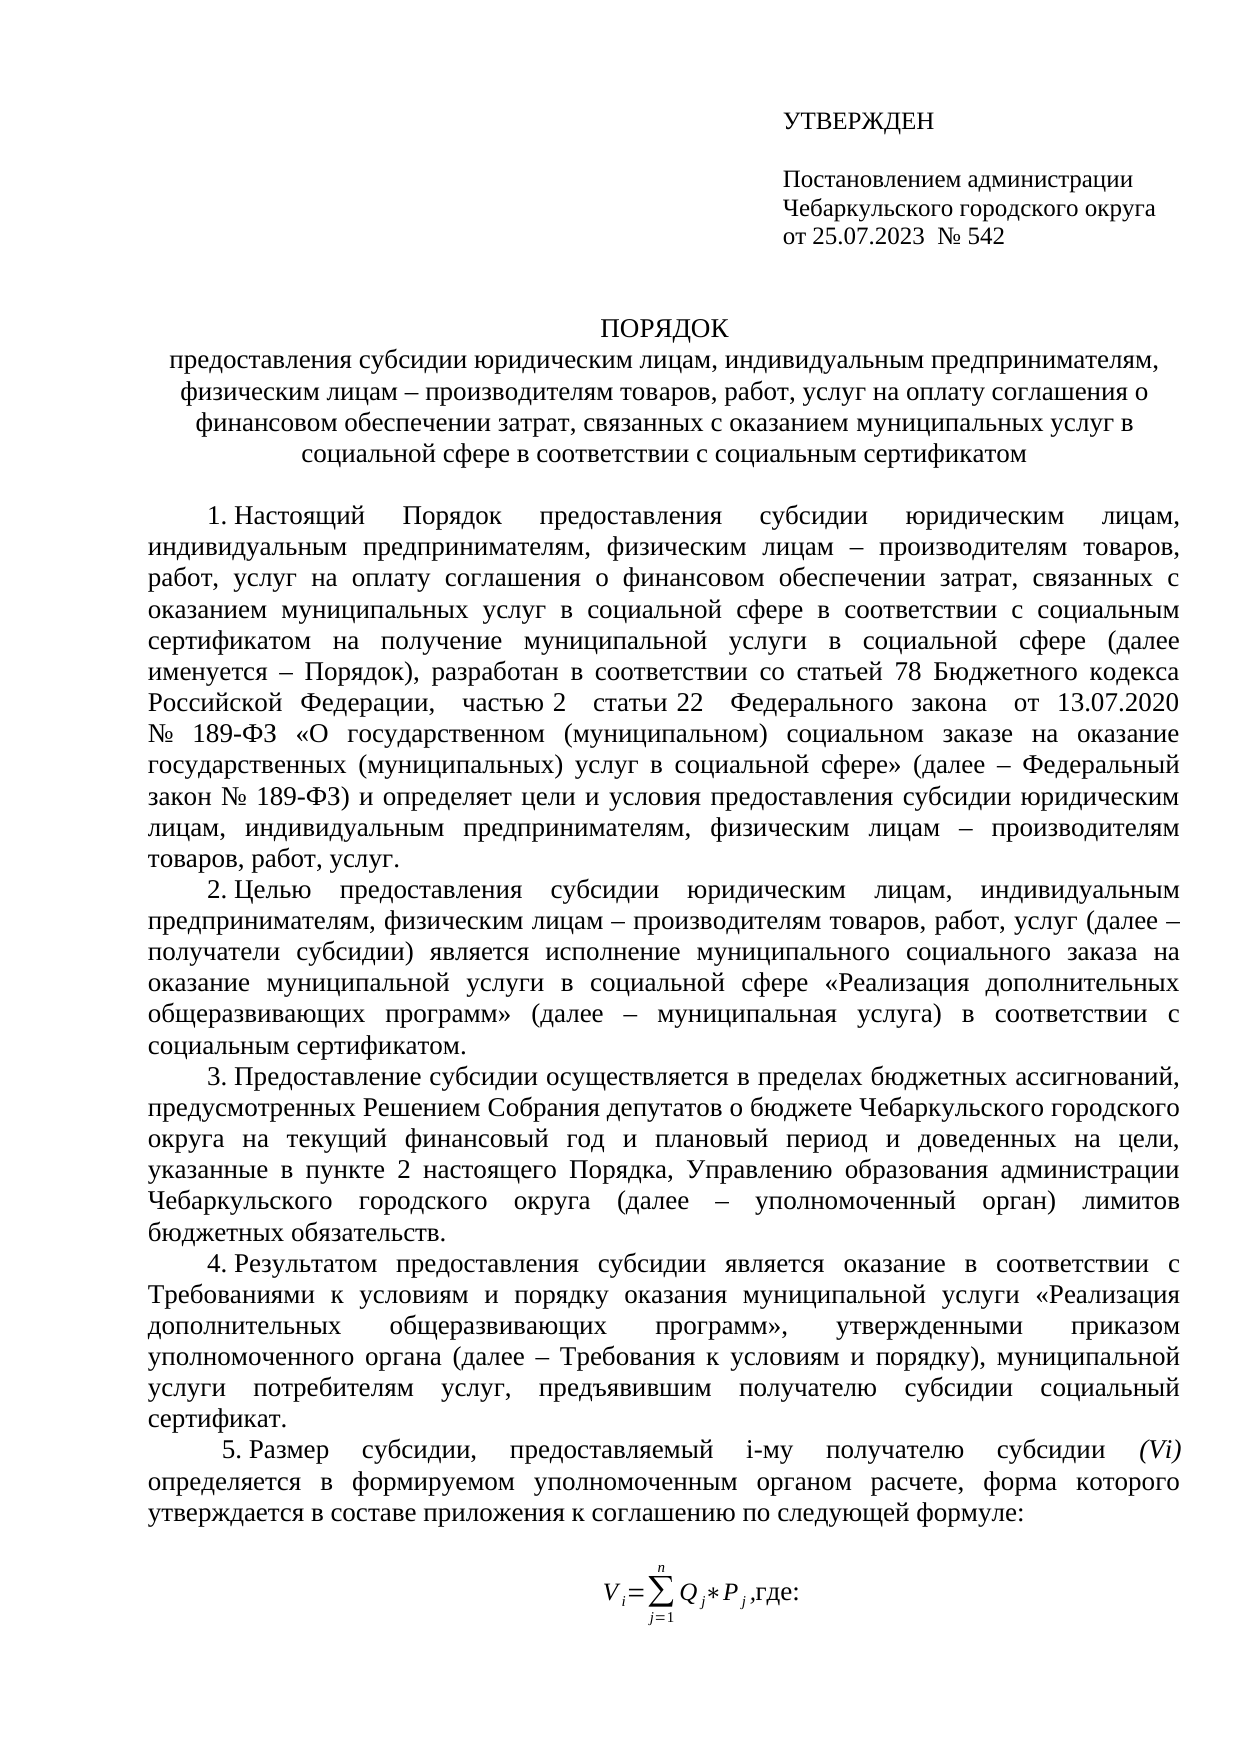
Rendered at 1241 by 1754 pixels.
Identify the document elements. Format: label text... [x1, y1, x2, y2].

title 3. Предоставление субсидии осуществляется в пределах бюджетных ассигнований, предусмотренных Решением Собрания депутатов о бюджете Чебаркульского городского округа на текущий финансовый год и плановый период и доведенных на цели, указанные в пункте 2 настоящего Порядка, Управлению образования администрации Чебаркульского городского округа (далее – уполномоченный орган) лимитов бюджетных обязательств. [148, 1060, 1181, 1247]
title 1. Настоящий Порядок предоставления субсидии юридическим лицам, индивидуальным предпринимателям, физическим лицам – производителям товаров, работ, услуг на оплату соглашения о финансовом обеспечении затрат, связанных с оказанием муниципальных услуг в социальной сфере в соответствии с социальным сертификатом на получение муниципальной услуги в социальной сфере (далее именуется – Порядок), разработан в соответствии со статьей 78 Бюджетного кодекса Российской Федерации, частью 2 статьи 22 Федерального закона от 13.07.2020 № 189-ФЗ «О государственном (муниципальном) социальном заказе на оказание государственных (муниципальных) услуг в социальной сфере» (далее – Федеральный закон № 189-ФЗ) и определяет цели и условия предоставления субсидии юридическим лицам, индивидуальным предпринимателям, физическим лицам – производителям товаров, работ, услуг. [148, 499, 1181, 873]
title Порядок [148, 312, 1181, 343]
title 4. Результатом предоставления субсидии является оказание в соответствии с Требованиями к условиям и порядку оказания муниципальной услуги «Реализация дополнительных общеразвивающих программ», утвержденными приказом уполномоченного органа (далее – Требования к условиям и порядку), муниципальной услуги потребителям услуг, предъявившим получателю субсидии социальный сертификат. [148, 1247, 1181, 1434]
text 5. Размер субсидии, предоставляемый i-му получателю субсидии (Vi) определяется в формируемом уполномоченным органом расчете, форма которого утверждается в составе приложения к соглашению по следующей формуле: [148, 1434, 1181, 1527]
text от 25.07.2023 № 542 [783, 221, 1181, 250]
text УТВЕРЖДЕН [783, 106, 1181, 135]
text где: [148, 1558, 1181, 1626]
title предоставления субсидии юридическим лицам, индивидуальным предпринимателям, физическим лицам – производителям товаров, работ, услуг на оплату соглашения о финансовом обеспечении затрат, связанных с оказанием муниципальных услуг в социальной сфере в соответствии с социальным сертификатом [148, 343, 1181, 468]
title 2. Целью предоставления субсидии юридическим лицам, индивидуальным предпринимателям, физическим лицам – производителям товаров, работ, услуг (далее – получатели субсидии) является исполнение муниципального социального заказа на оказание муниципальной услуги в социальной сфере «Реализация дополнительных общеразвивающих программ» (далее – муниципальная услуга) в соответствии с социальным сертификатом. [148, 873, 1181, 1060]
text Постановлением администрации Чебаркульского городского округа [783, 164, 1181, 221]
